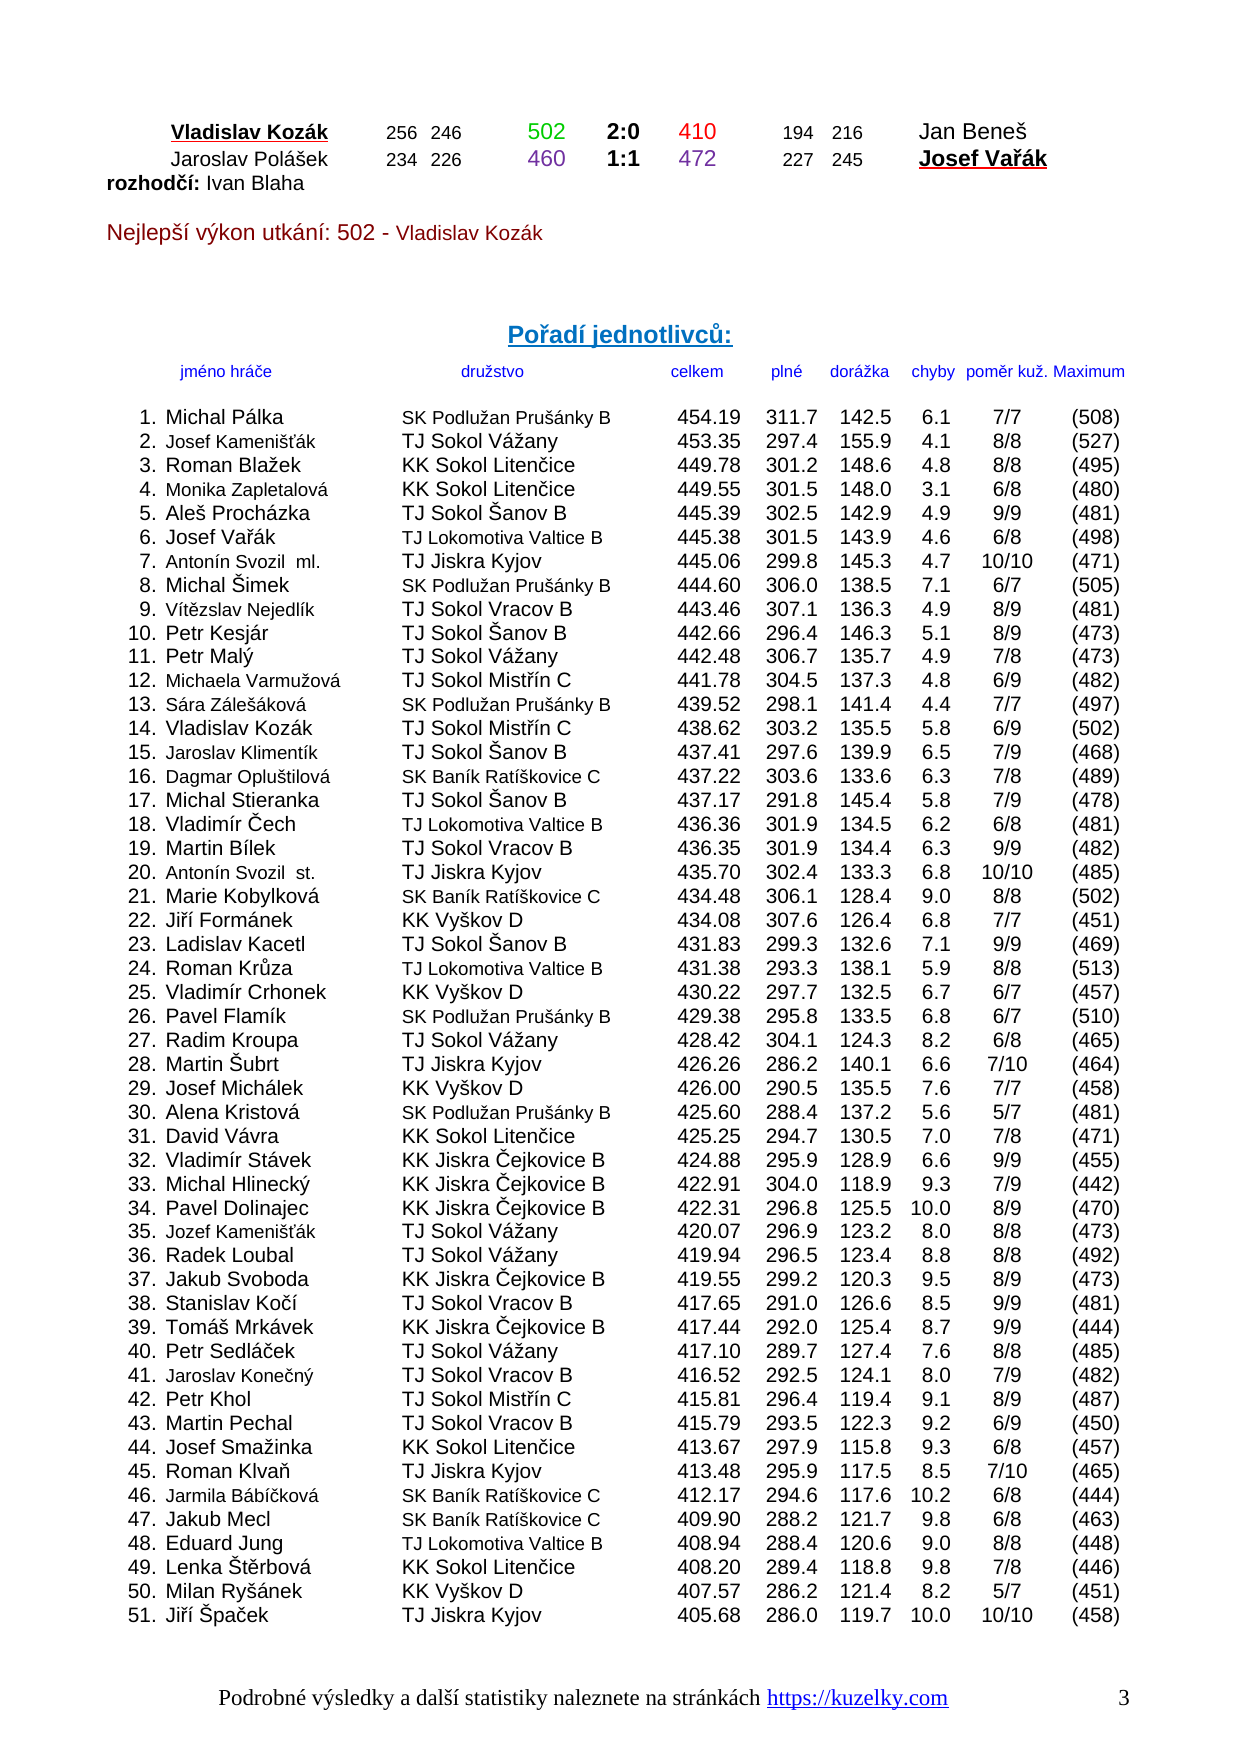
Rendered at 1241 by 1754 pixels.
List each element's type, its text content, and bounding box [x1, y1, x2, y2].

text 48. Eduard Jung TJ Lokomotiva Valtice B 408.94 288.4 120.6 9.0 8/8 (448) [106, 1531, 1134, 1555]
text 45. Roman Klvaň TJ Jiskra Kyjov 413.48 295.9 117.5 8.5 7/10 (465) [106, 1459, 1134, 1483]
text 13. Sára Zálešáková SK Podlužan Prušánky B 439.52 298.1 141.4 4.4 7/7 (497) [106, 692, 1134, 716]
text 18. Vladimír Čech TJ Lokomotiva Valtice B 436.36 301.9 134.5 6.2 6/8 (481) [106, 812, 1134, 836]
text 35. Jozef Kamenišťák TJ Sokol Vážany 420.07 296.9 123.2 8.0 8/8 (473) [106, 1219, 1134, 1243]
text 46. Jarmila Bábíčková SK Baník Ratíškovice C 412.17 294.6 117.6 10.2 6/8 (444) [106, 1483, 1134, 1507]
text Pořadí jednotlivců: [94, 320, 1145, 349]
text 49. Lenka Štěrbová KK Sokol Litenčice 408.20 289.4 118.8 9.8 7/8 (446) [106, 1555, 1134, 1579]
text 50. Milan Ryšánek KK Vyškov D 407.57 286.2 121.4 8.2 5/7 (451) [106, 1579, 1134, 1603]
text 33. Michal Hlinecký KK Jiskra Čejkovice B 422.91 304.0 118.9 9.3 7/9 (442) [106, 1171, 1134, 1195]
text jméno hráče družstvo celkem plné dorážka chyby poměr kuž. Maximum [106, 362, 1134, 381]
text 21. Marie Kobylková SK Baník Ratíškovice C 434.48 306.1 128.4 9.0 8/8 (502) [106, 884, 1134, 908]
text 30. Alena Kristová SK Podlužan Prušánky B 425.60 288.4 137.2 5.6 5/7 (481) [106, 1099, 1134, 1123]
text 37. Jakub Svoboda KK Jiskra Čejkovice B 419.55 299.2 120.3 9.5 8/9 (473) [106, 1267, 1134, 1291]
text 19. Martin Bílek TJ Sokol Vracov B 436.35 301.9 134.4 6.3 9/9 (482) [106, 836, 1134, 860]
text Vladislav Kozák 256 246 502 2:0 410 194 216 Jan Beneš [106, 118, 1134, 144]
text 41. Jaroslav Konečný TJ Sokol Vracov B 416.52 292.5 124.1 8.0 7/9 (482) [106, 1363, 1134, 1387]
text 36. Radek Loubal TJ Sokol Vážany 419.94 296.5 123.4 8.8 8/8 (492) [106, 1243, 1134, 1267]
text 20. Antonín Svozil st. TJ Jiskra Kyjov 435.70 302.4 133.3 6.8 10/10 (485) [106, 860, 1134, 884]
text 24. Roman Krůza TJ Lokomotiva Valtice B 431.38 293.3 138.1 5.9 8/8 (513) [106, 956, 1134, 980]
text 7. Antonín Svozil ml. TJ Jiskra Kyjov 445.06 299.8 145.3 4.7 10/10 (471) [106, 548, 1134, 572]
text 5. Aleš Procházka TJ Sokol Šanov B 445.39 302.5 142.9 4.9 9/9 (481) [106, 501, 1134, 524]
text 29. Josef Michálek KK Vyškov D 426.00 290.5 135.5 7.6 7/7 (458) [106, 1076, 1134, 1099]
text rozhodčí: Ivan Blaha [106, 171, 1134, 195]
text 28. Martin Šubrt TJ Jiskra Kyjov 426.26 286.2 140.1 6.6 7/10 (464) [106, 1052, 1134, 1076]
text 8. Michal Šimek SK Podlužan Prušánky B 444.60 306.0 138.5 7.1 6/7 (505) [106, 572, 1134, 596]
text 32. Vladimír Stávek KK Jiskra Čejkovice B 424.88 295.9 128.9 6.6 9/9 (455) [106, 1147, 1134, 1171]
text 26. Pavel Flamík SK Podlužan Prušánky B 429.38 295.8 133.5 6.8 6/7 (510) [106, 1004, 1134, 1028]
text 4. Monika Zapletalová KK Sokol Litenčice 449.55 301.5 148.0 3.1 6/8 (480) [106, 477, 1134, 501]
text 34. Pavel Dolinajec KK Jiskra Čejkovice B 422.31 296.8 125.5 10.0 8/9 (470) [106, 1195, 1134, 1219]
text 15. Jaroslav Klimentík TJ Sokol Šanov B 437.41 297.6 139.9 6.5 7/9 (468) [106, 740, 1134, 764]
text 14. Vladislav Kozák TJ Sokol Mistřín C 438.62 303.2 135.5 5.8 6/9 (502) [106, 716, 1134, 740]
text Nejlepší výkon utkání: 502 - Vladislav Kozák [106, 219, 1134, 245]
text 17. Michal Stieranka TJ Sokol Šanov B 437.17 291.8 145.4 5.8 7/9 (478) [106, 788, 1134, 812]
text 11. Petr Malý TJ Sokol Vážany 442.48 306.7 135.7 4.9 7/8 (473) [106, 644, 1134, 668]
text 31. David Vávra KK Sokol Litenčice 425.25 294.7 130.5 7.0 7/8 (471) [106, 1123, 1134, 1147]
text 12. Michaela Varmužová TJ Sokol Mistřín C 441.78 304.5 137.3 4.8 6/9 (482) [106, 668, 1134, 692]
text 42. Petr Khol TJ Sokol Mistřín C 415.81 296.4 119.4 9.1 8/9 (487) [106, 1387, 1134, 1411]
text 2. Josef Kamenišťák TJ Sokol Vážany 453.35 297.4 155.9 4.1 8/8 (527) [106, 429, 1134, 453]
text 22. Jiří Formánek KK Vyškov D 434.08 307.6 126.4 6.8 7/7 (451) [106, 908, 1134, 932]
text 10. Petr Kesjár TJ Sokol Šanov B 442.66 296.4 146.3 5.1 8/9 (473) [106, 620, 1134, 644]
text 25. Vladimír Crhonek KK Vyškov D 430.22 297.7 132.5 6.7 6/7 (457) [106, 980, 1134, 1004]
text 6. Josef Vařák TJ Lokomotiva Valtice B 445.38 301.5 143.9 4.6 6/8 (498) [106, 524, 1134, 548]
text 40. Petr Sedláček TJ Sokol Vážany 417.10 289.7 127.4 7.6 8/8 (485) [106, 1339, 1134, 1363]
text Jaroslav Polášek 234 226 460 1:1 472 227 245 Josef Vařák [106, 144, 1134, 171]
text 23. Ladislav Kacetl TJ Sokol Šanov B 431.83 299.3 132.6 7.1 9/9 (469) [106, 932, 1134, 956]
text 16. Dagmar Opluštilová SK Baník Ratíškovice C 437.22 303.6 133.6 6.3 7/8 (489) [106, 764, 1134, 788]
text 9. Vítězslav Nejedlík TJ Sokol Vracov B 443.46 307.1 136.3 4.9 8/9 (481) [106, 596, 1134, 620]
text 1. Michal Pálka SK Podlužan Prušánky B 454.19 311.7 142.5 6.1 7/7 (508) [106, 405, 1134, 429]
text 38. Stanislav Kočí TJ Sokol Vracov B 417.65 291.0 126.6 8.5 9/9 (481) [106, 1291, 1134, 1315]
text 47. Jakub Mecl SK Baník Ratíškovice C 409.90 288.2 121.7 9.8 6/8 (463) [106, 1507, 1134, 1531]
text 27. Radim Kroupa TJ Sokol Vážany 428.42 304.1 124.3 8.2 6/8 (465) [106, 1028, 1134, 1052]
text 39. Tomáš Mrkávek KK Jiskra Čejkovice B 417.44 292.0 125.4 8.7 9/9 (444) [106, 1315, 1134, 1339]
text 44. Josef Smažinka KK Sokol Litenčice 413.67 297.9 115.8 9.3 6/8 (457) [106, 1435, 1134, 1459]
text 3. Roman Blažek KK Sokol Litenčice 449.78 301.2 148.6 4.8 8/8 (495) [106, 453, 1134, 477]
text 51. Jiří Špaček TJ Jiskra Kyjov 405.68 286.0 119.7 10.0 10/10 (458) [106, 1603, 1134, 1627]
text 43. Martin Pechal TJ Sokol Vracov B 415.79 293.5 122.3 9.2 6/9 (450) [106, 1411, 1134, 1435]
